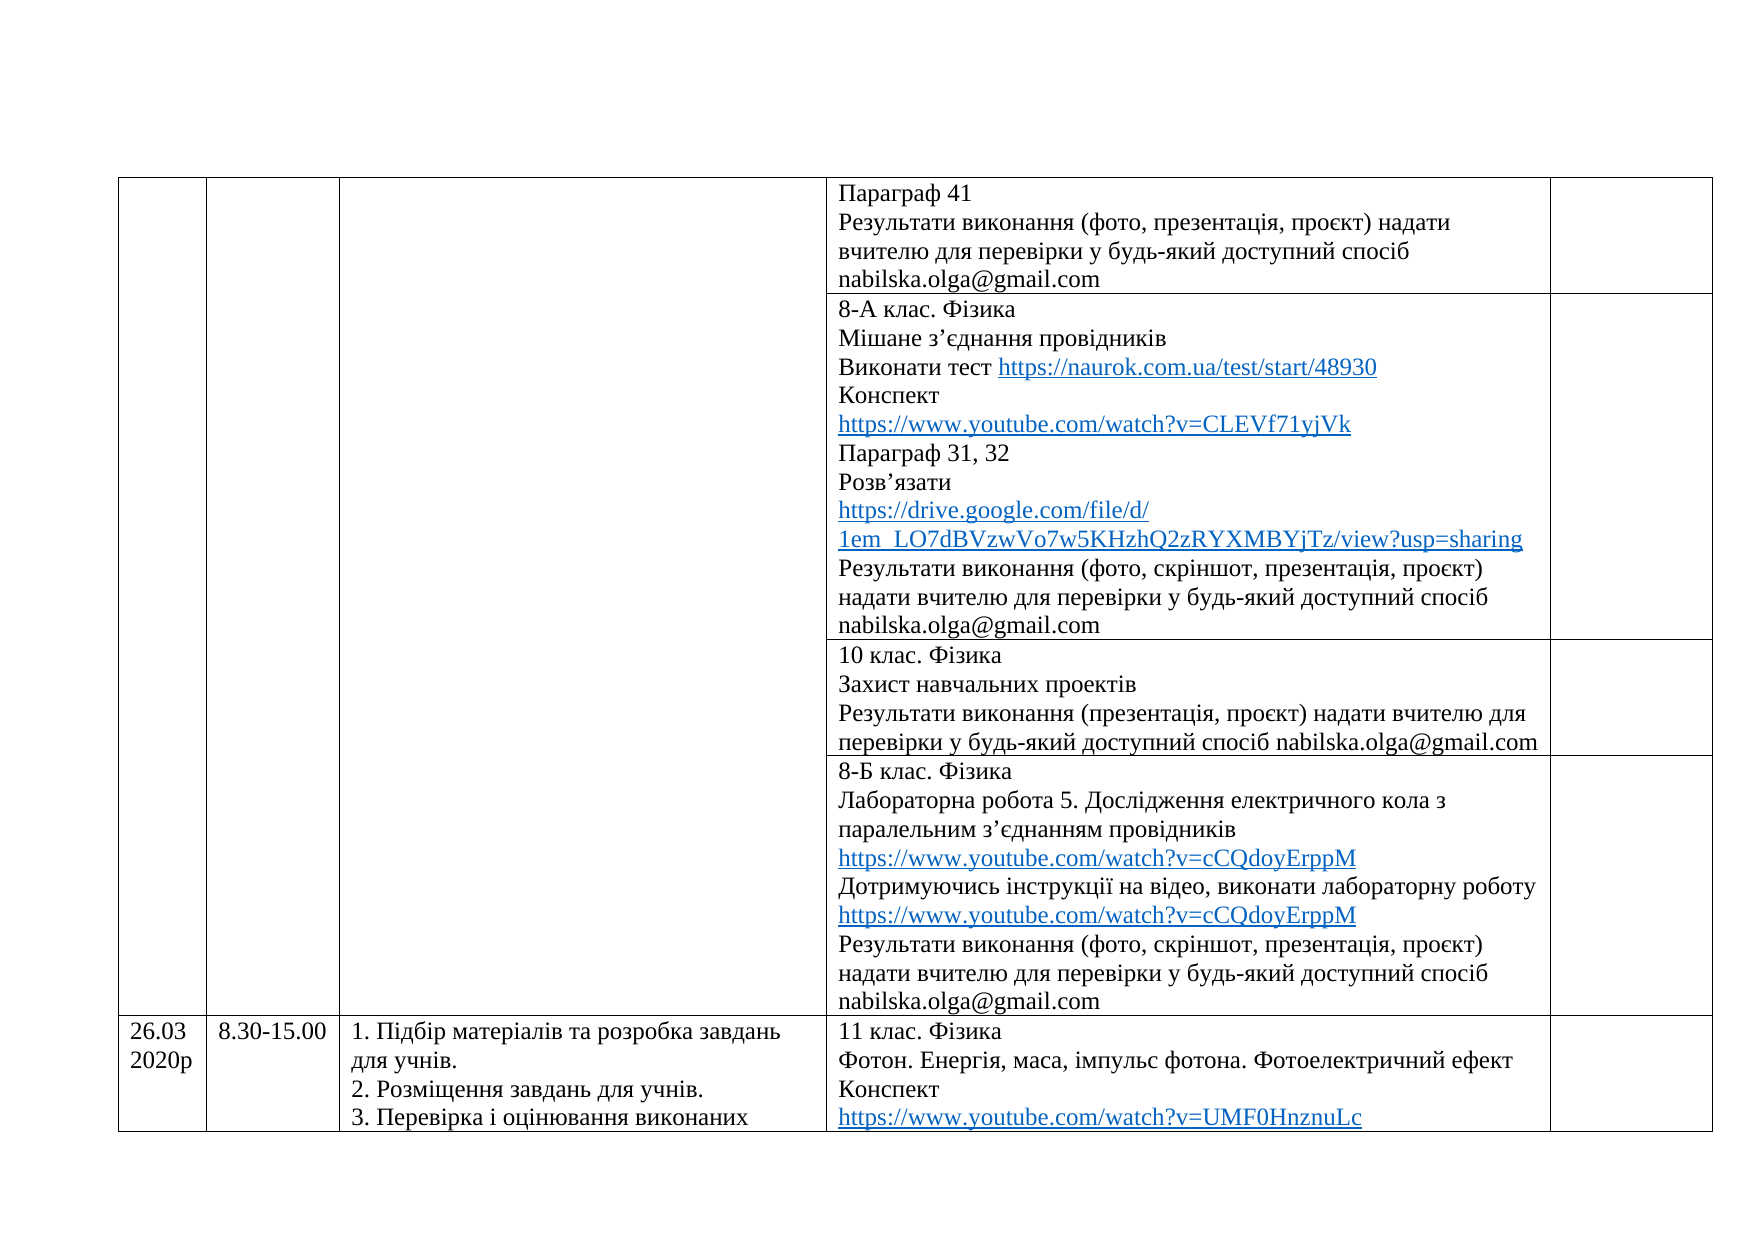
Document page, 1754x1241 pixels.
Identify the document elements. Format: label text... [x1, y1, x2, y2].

table_cell [1551, 1016, 1712, 1131]
table_cell [1551, 640, 1712, 755]
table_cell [340, 1016, 826, 1131]
table_cell [1551, 178, 1712, 293]
table_cell [1551, 294, 1712, 639]
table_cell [827, 178, 1550, 293]
table_cell 10 клас. Фізика Захист навчальних проектів Результати виконання (презентація, проєкт) надати вчителю для перевірки у будь-який доступний спосіб nabilska.olga@gmail.com [827, 640, 1550, 755]
table_cell 8-А клас. Фізика Мішане з’єднання провідників Виконати тест https://naurok.com.ua/test/start/48930 Конспект https://www.youtube.com/watch?v=CLEVf71yjVk Параграф 31, 32 Розв’язати https://drive.google.com/file/d/1em_LO7dBVzwVo7w5KHzhQ2zRYXMBYjTz/view?usp=sharing Результати виконання (фото, скріншот, презентація, проєкт) надати вчителю для перевірки у будь-який доступний спосіб nabilska.olga@gmail.com [827, 294, 1550, 639]
table_cell 8-Б клас. Фізика Лабораторна робота 5. Дослідження електричного кола з паралельним з’єднанням провідників https://www.youtube.com/watch?v=cCQdoyErppM Дотримуючись інструкції на відео, виконати лабораторну роботу https://www.youtube.com/watch?v=cCQdoyErppM Результати виконання (фото, скріншот, презентація, проєкт) надати вчителю для перевірки у будь-який доступний спосіб nabilska.olga@gmail.com [827, 756, 1550, 1015]
table_cell [1551, 756, 1712, 1015]
table_cell 8.30-15.00 [207, 1016, 339, 1131]
table_cell 26.03 2020р [119, 1016, 206, 1131]
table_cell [827, 1016, 1550, 1131]
